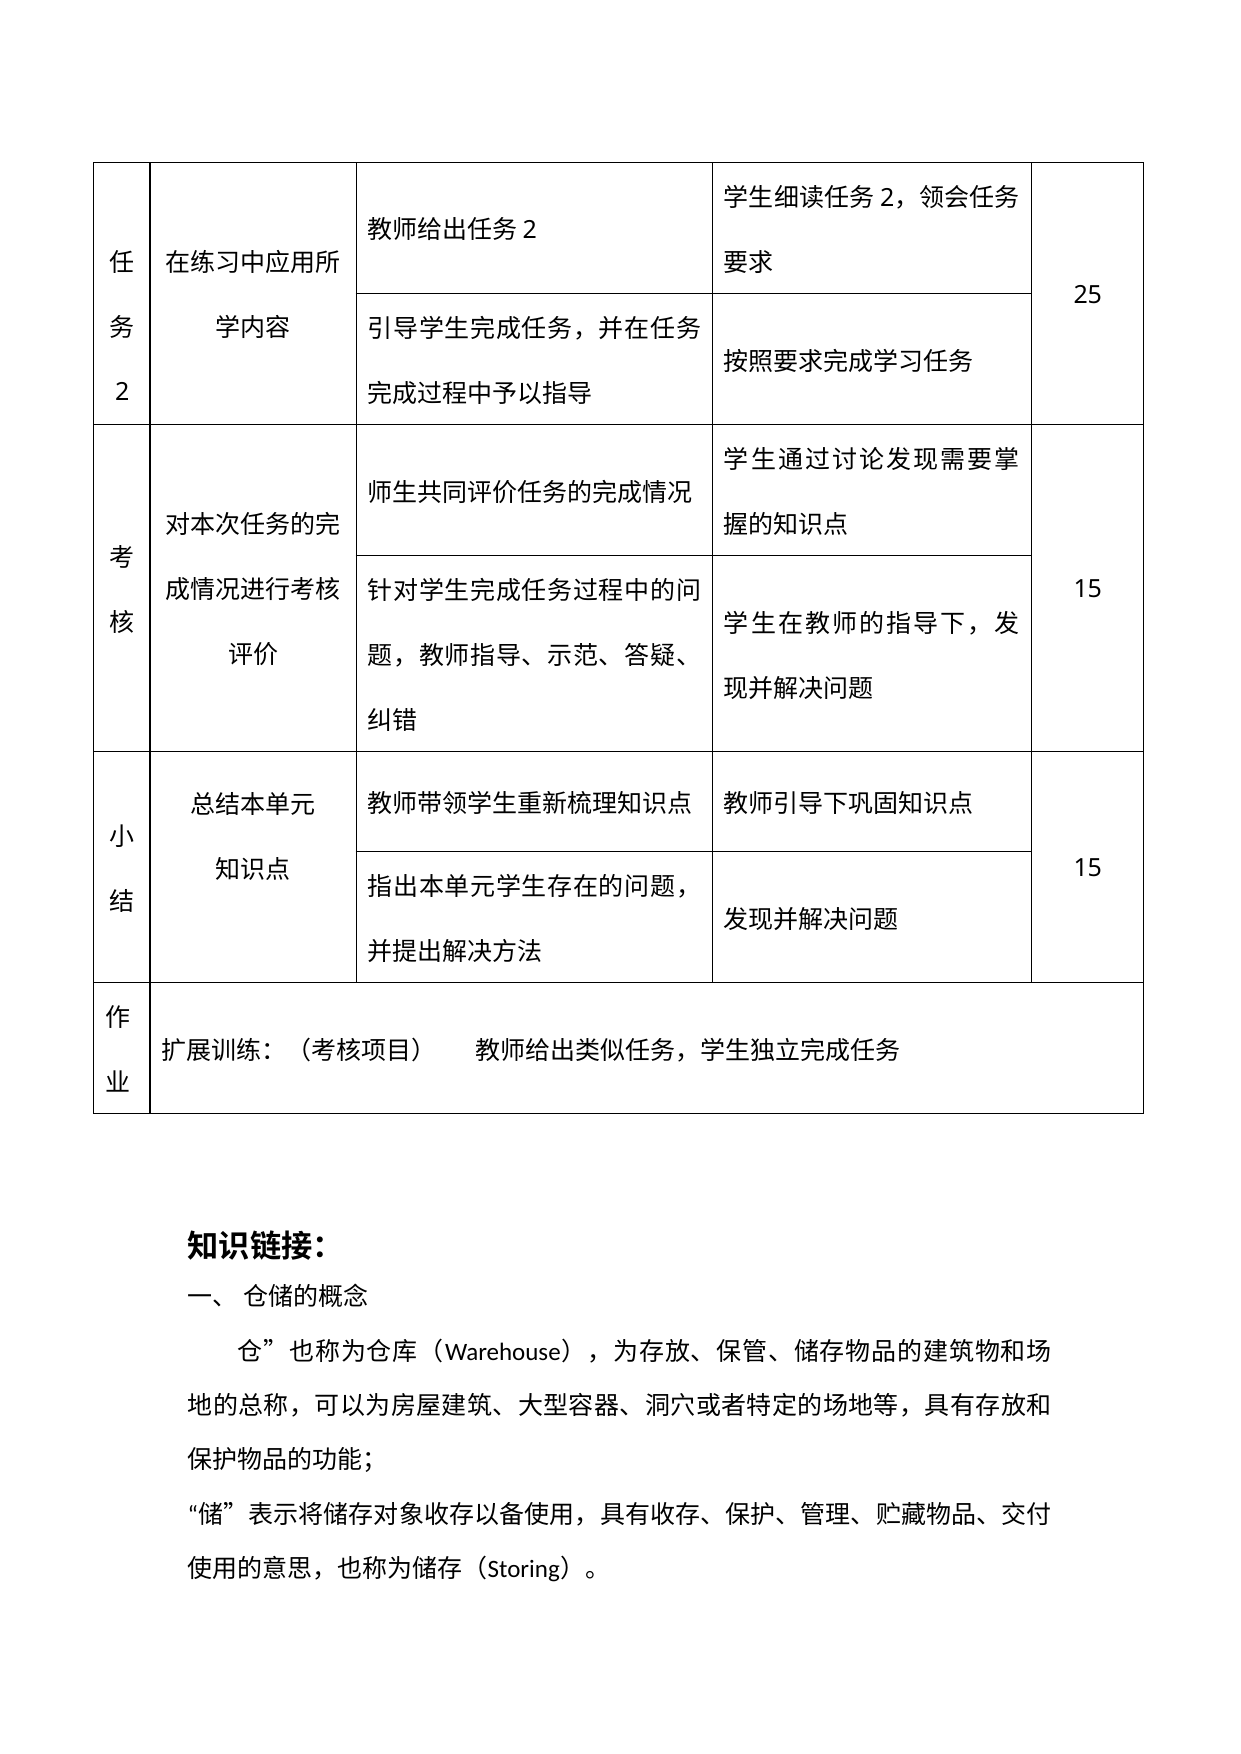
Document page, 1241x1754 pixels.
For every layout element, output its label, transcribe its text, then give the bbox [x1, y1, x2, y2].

table_cell 学生在教师的指导下，发现并解决问题 [713, 556, 1031, 751]
table_cell 教师给出任务2 [357, 163, 712, 293]
table_cell 在练习中应用所学内容 [151, 163, 356, 424]
table_cell 总结本单元 知识点 [151, 752, 356, 982]
table_cell 引导学生完成任务，并在任务完成过程中予以指导 [357, 294, 712, 424]
text 仓”也称为仓库（Warehouse），为存放、保管、储存物品的建筑物和场地的总称，可以为房屋建筑、大型容器、洞穴或者特定的场地等，具有存放和保护物品的功能； [187, 1331, 1053, 1476]
table_cell 学生通过讨论发现需要掌握的知识点 [713, 425, 1031, 555]
table_cell 教师引导下巩固知识点 [713, 752, 1031, 851]
table_cell 任务2 [94, 163, 149, 424]
table_cell 考核 [94, 425, 149, 751]
table_cell 15 [1032, 425, 1143, 751]
table_cell 指出本单元学生存在的问题，并提出解决方法 [357, 852, 712, 982]
text “储”表示将储存对象收存以备使用，具有收存、保护、管理、贮藏物品、交付使用的意思，也称为储存（Storing）。 [187, 1494, 1053, 1585]
table_cell 对本次任务的完成情况进行考核评价 [151, 425, 356, 751]
table_cell 针对学生完成任务过程中的问题，教师指导、示范、答疑、纠错 [357, 556, 712, 751]
table_cell 发现并解决问题 [713, 852, 1031, 982]
table_cell 教师带领学生重新梳理知识点 [357, 752, 712, 851]
text 一、 仓储的概念 [187, 1277, 1053, 1313]
table_cell 师生共同评价任务的完成情况 [357, 425, 712, 555]
table_cell 小结 [94, 752, 149, 982]
table_cell 学生细读任务2，领会任务要求 [713, 163, 1031, 293]
table_cell 25 [1032, 163, 1143, 424]
table_cell 15 [1032, 752, 1143, 982]
table_cell 按照要求完成学习任务 [713, 294, 1031, 424]
text 知识链接： [187, 1212, 1053, 1277]
table_cell 扩展训练：（考核项目） 教师给出类似任务，学生独立完成任务 [151, 983, 1143, 1113]
table_cell 作业 [94, 983, 149, 1113]
